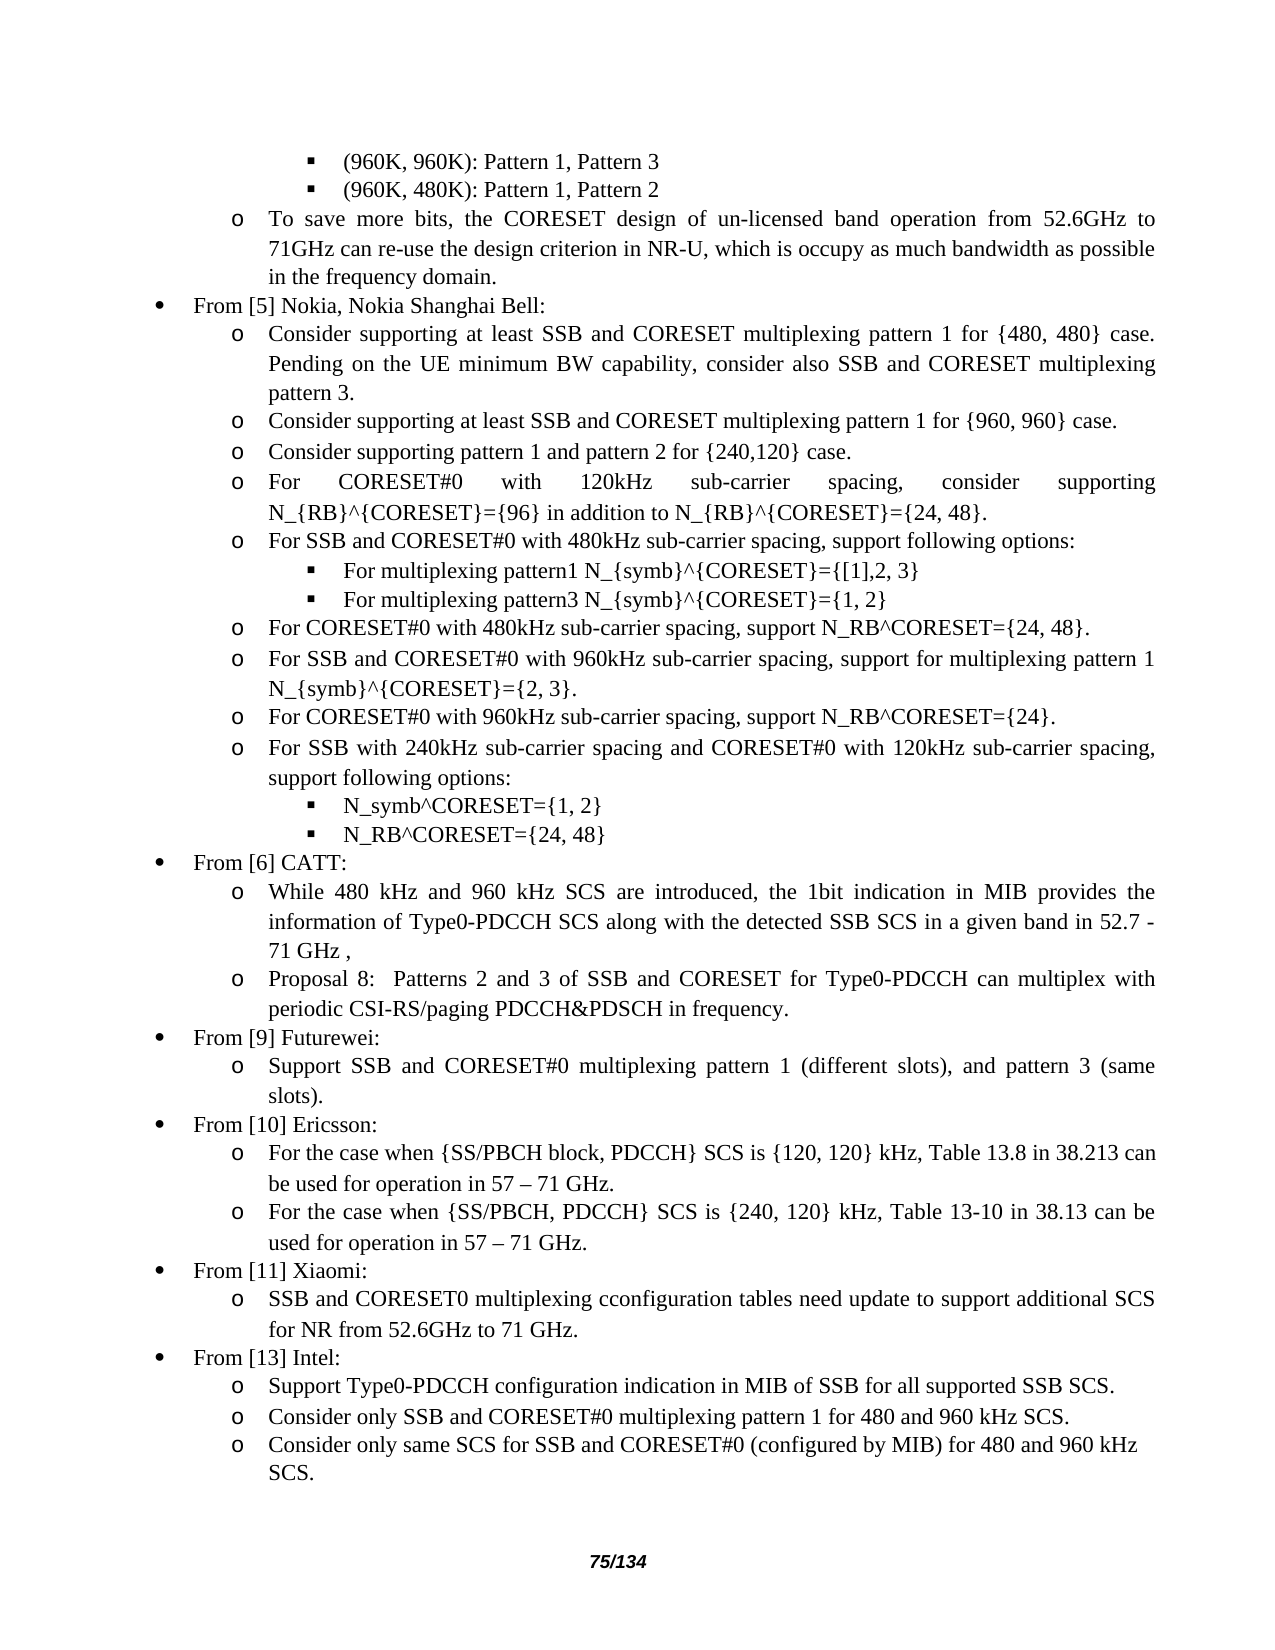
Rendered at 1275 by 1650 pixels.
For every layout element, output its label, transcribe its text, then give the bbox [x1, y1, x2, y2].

list For multiplexing pattern1 N_{symb}^{CORESET}={[1],2, 3} [306, 557, 1157, 584]
list For multiplexing pattern3 N_{symb}^{CORESET}={1, 2} [306, 586, 1157, 612]
list From [13] Intel: [156, 1344, 1157, 1371]
list Consider supporting at least SSB and CORESET multiplexing pattern 1 for {960, 960} case. [231, 407, 1157, 436]
list From [10] Ericsson: [156, 1111, 1157, 1137]
list From [11] Xiaomi: [156, 1257, 1157, 1283]
list For CORESET#0 with 480kHz sub-carrier spacing, support N_RB^CORESET={24, 48}. [231, 614, 1157, 642]
list (960K, 960K): Pattern 1, Pattern 3 [306, 148, 1157, 174]
list N_RB^CORESET={24, 48} [306, 821, 1157, 847]
list Consider supporting pattern 1 and pattern 2 for {240,120} case. [231, 438, 1157, 466]
list Support SSB and CORESET#0 multiplexing pattern 1 (different slots), and pattern 3 (same slots). [231, 1052, 1157, 1109]
list For SSB and CORESET#0 with 480kHz sub-carrier spacing, support following options: [231, 527, 1157, 555]
list Support Type0-PDCCH configuration indication in MIB of SSB for all supported SSB SCS. [231, 1373, 1157, 1401]
list For SSB and CORESET#0 with 960kHz sub-carrier spacing, support for multiplexing pattern 1 N_{symb}^{CORESET}={2, 3}. [231, 645, 1157, 701]
list Proposal 8: Patterns 2 and 3 of SSB and CORESET for Type0-PDCCH can multiplex with periodic CSI-RS/paging PDCCH&PDSCH in frequency. [231, 965, 1157, 1022]
list Consider only same SCS for SSB and CORESET#0 (configured by MIB) for 480 and 960 kHz SCS. [231, 1431, 1157, 1486]
list SSB and CORESET0 multiplexing cconfiguration tables need update to support additional SCS for NR from 52.6GHz to 71 GHz. [231, 1285, 1157, 1342]
list From [6] CATT: [156, 849, 1157, 876]
list From [5] Nokia, Nokia Shanghai Bell: [156, 292, 1157, 318]
list To save more bits, the CORESET design of un-licensed band operation from 52.6GHz to 71GHz can re-use the design criterion in NR-U, which is occupy as much bandwidth as possible in the frequency domain. [231, 204, 1157, 290]
list Consider supporting at least SSB and CORESET multiplexing pattern 1 for {480, 480} case. Pending on the UE minimum BW capability, consider also SSB and CORESET multiplexing pattern 3. [231, 320, 1157, 405]
list For CORESET#0 with 960kHz sub-carrier spacing, support N_RB^CORESET={24}. [231, 703, 1157, 732]
list N_symb^CORESET={1, 2} [306, 793, 1157, 819]
list Consider only SSB and CORESET#0 multiplexing pattern 1 for 480 and 960 kHz SCS. [231, 1403, 1157, 1431]
list From [9] Futurewei: [156, 1024, 1157, 1050]
list For SSB with 240kHz sub-carrier spacing and CORESET#0 with 120kHz sub-carrier spacing, support following options: [231, 734, 1157, 791]
list For the case when {SS/PBCH, PDCCH} SCS is {240, 120} kHz, Table 13-10 in 38.13 can be used for operation in 57 – 71 GHz. [231, 1198, 1157, 1255]
list While 480 kHz and 960 kHz SCS are introduced, the 1bit indication in MIB provides the information of Type0-PDCCH SCS along with the detected SSB SCS in a given band in 52.7 -71 GHz , [231, 878, 1157, 963]
list (960K, 480K): Pattern 1, Pattern 2 [306, 176, 1157, 202]
list For CORESET#0 with 120kHz sub-carrier spacing, consider supporting N_{RB}^{CORESET}={96} in addition to N_{RB}^{CORESET}={24, 48}. [231, 468, 1157, 525]
list For the case when {SS/PBCH block, PDCCH} SCS is {120, 120} kHz, Table 13.8 in 38.213 can be used for operation in 57 – 71 GHz. [231, 1139, 1157, 1196]
